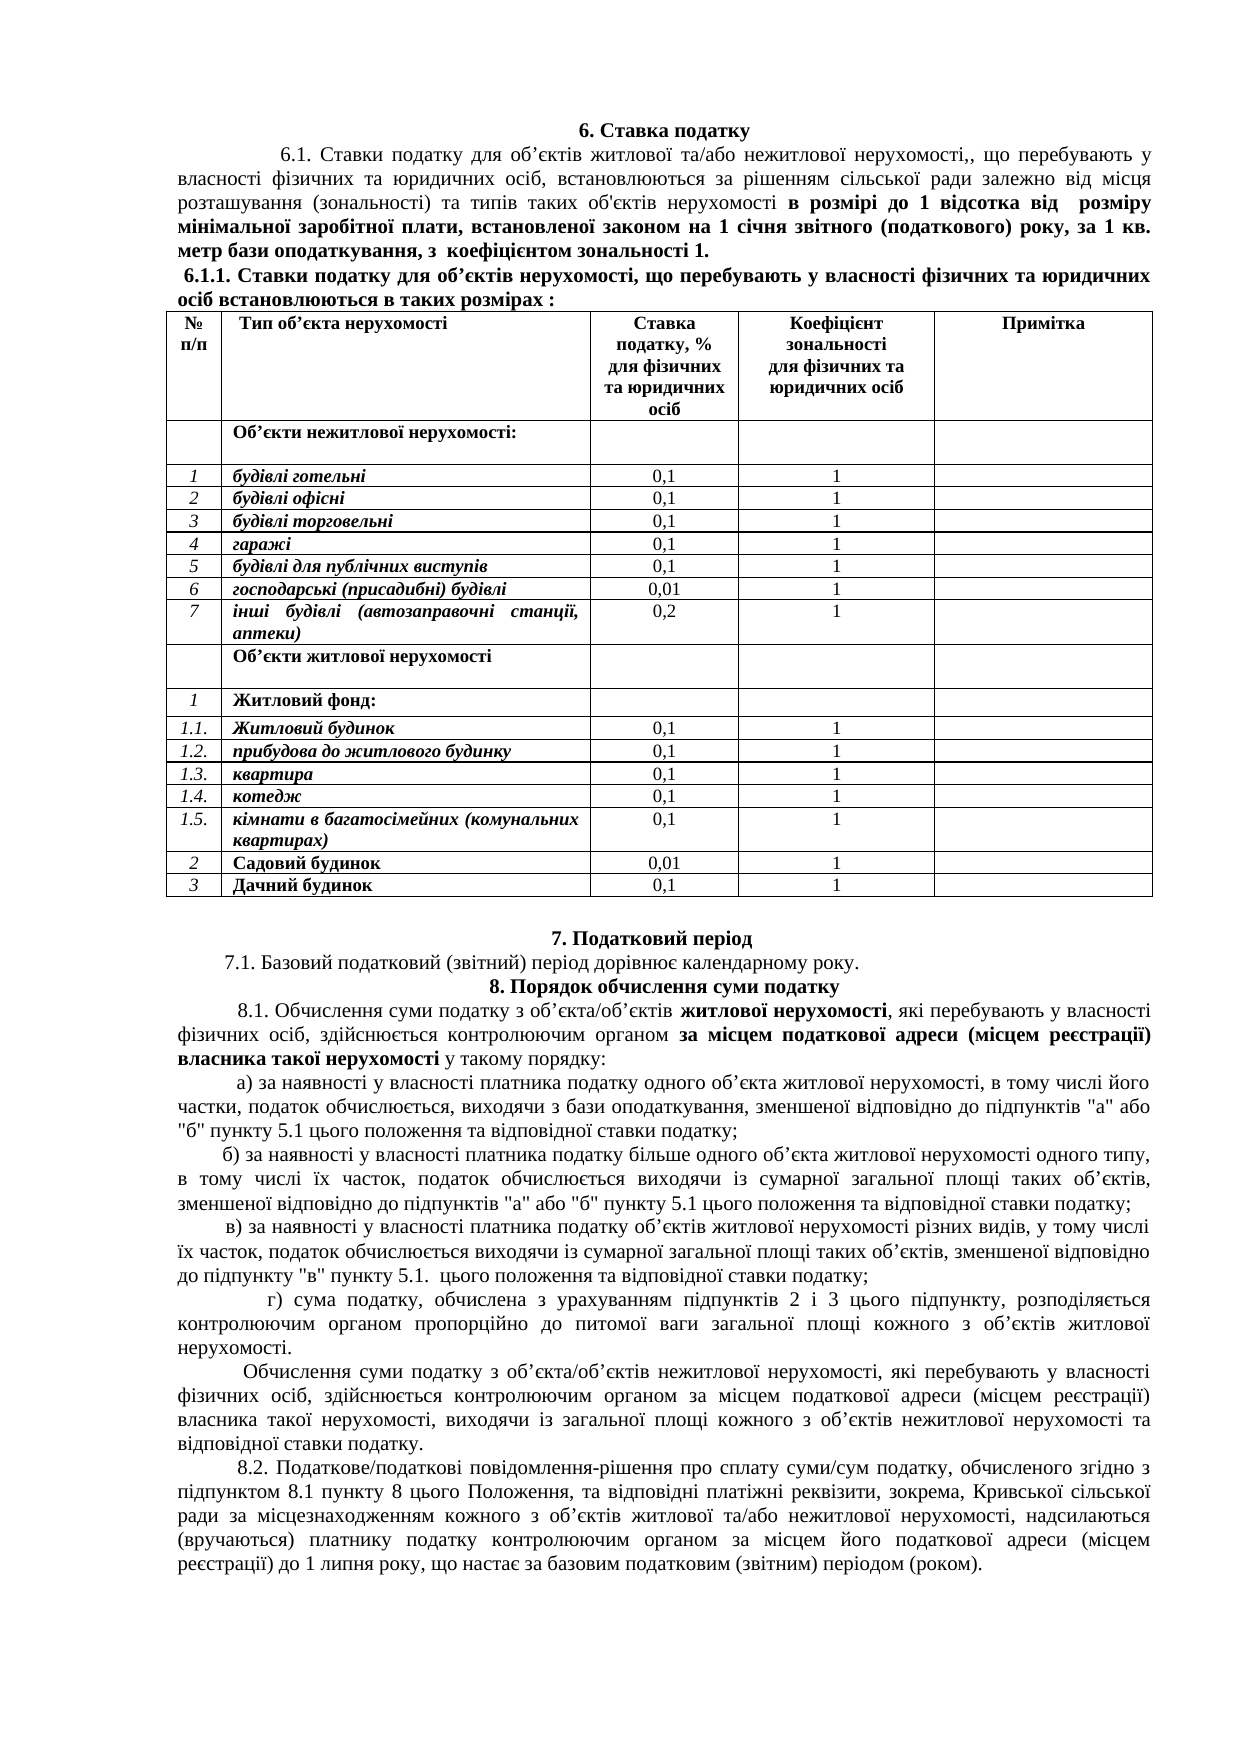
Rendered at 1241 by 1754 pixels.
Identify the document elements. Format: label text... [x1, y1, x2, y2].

table_cell Житловий фонд: [222, 689, 590, 716]
table_cell 1 [739, 487, 934, 509]
table_cell [935, 600, 1152, 643]
table_cell [935, 808, 1152, 851]
table_cell 0,1 [591, 874, 738, 896]
table_cell 3 [167, 874, 221, 896]
table_cell 0,1 [591, 763, 738, 784]
text 6.1.1. Ставки податку для об’єктів нерухомості, що перебувають у власності фізичних та юридичних осіб встановлюються в таких розмірах : [177, 262, 1152, 311]
table_header Примітка [935, 312, 1152, 419]
table_cell Об’єкти житлової нерухомості [222, 645, 590, 688]
table_cell 0,01 [591, 852, 738, 873]
table_cell 1 [739, 717, 934, 739]
text г) сума податку, обчислена з урахуванням підпунктів 2 і 3 цього підпункту, розподіляється контролюючим органом пропорційно до питомої ваги загальної площі кожного з об’єктів житлової нерухомості. [177, 1287, 1152, 1359]
table_cell прибудова до житлового будинку [222, 740, 590, 761]
text 8.1. Обчислення суми податку з об’єкта/об’єктів житлової нерухомості, які перебувають у власності фізичних осіб, здійснюється контролюючим органом за місцем податкової адреси (місцем реєстрації) власника такої нерухомості у такому порядку: [177, 998, 1152, 1070]
table_cell 1.4. [167, 785, 221, 807]
table_cell 1.2. [167, 740, 221, 761]
table_cell 0,1 [591, 533, 738, 554]
table_cell 1.3. [167, 763, 221, 784]
table_cell [739, 689, 934, 716]
table_cell [935, 487, 1152, 509]
text 8. Порядок обчислення суми податку [177, 974, 1152, 998]
table_cell 0,01 [591, 578, 738, 599]
table_cell 2 [167, 852, 221, 873]
table_cell [935, 555, 1152, 577]
table_cell 5 [167, 555, 221, 577]
text б) за наявності у власності платника податку більше одного об’єкта житлової нерухомості одного типу, в тому числі їх часток, податок обчислюється виходячи із сумарної загальної площі таких об’єктів, зменшеної відповідно до підпунктів "а" або "б" пункту 5.1 цього положення та відповідної ставки податку; [177, 1142, 1152, 1214]
table_cell [935, 533, 1152, 554]
table_cell 1 [739, 852, 934, 873]
table_cell 0,2 [591, 600, 738, 643]
table_cell [591, 421, 738, 464]
table_header № п/п [167, 312, 221, 419]
table_cell 4 [167, 533, 221, 554]
text 7.1. Базовий податковий (звітний) період дорівнює календарному року. [177, 950, 1152, 974]
table_cell 1 [739, 510, 934, 531]
table_cell [935, 578, 1152, 599]
table_cell господарські (присадибні) будівлі [222, 578, 590, 599]
table_cell будівлі торговельні [222, 510, 590, 531]
table_cell 0,1 [591, 510, 738, 531]
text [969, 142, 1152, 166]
table_cell кімнати в багатосімейних (комунальних квартирах) [222, 808, 590, 851]
table_cell 0,1 [591, 740, 738, 761]
table_cell 1 [739, 808, 934, 851]
text 6.1. Ставки податку для об’єктів житлової та/або нежитлової нерухомості,, що перебувають у власності фізичних та юридичних осіб, встановлюються за рішенням сільської ради залежно від місця розташування (зональності) та типів таких об'єктів нерухомості в розмірі до 1 відсотка від розміру мінімальної заробітної плати, встановленої законом на 1 січня звітного (податкового) року, за бази оподаткування, з коефіцієнтом зональності 1. [177, 190, 1152, 262]
table_cell 1 [167, 689, 221, 716]
table_cell 1.5. [167, 808, 221, 851]
table_cell [935, 510, 1152, 531]
table_cell Житловий будинок [222, 717, 590, 739]
table_header Ставка податку, % для фізичних та юридичних осіб [591, 312, 738, 419]
table_cell Садовий будинок [222, 852, 590, 873]
table_cell [935, 421, 1152, 464]
table_cell [739, 645, 934, 688]
table_cell 7 [167, 600, 221, 643]
table_cell 1 [739, 600, 934, 643]
table_cell 1.1. [167, 717, 221, 739]
table_cell [935, 717, 1152, 739]
table_cell [935, 740, 1152, 761]
text 7. Податковий період [472, 926, 1152, 950]
table_cell 0,1 [591, 808, 738, 851]
table_cell [935, 852, 1152, 873]
text в) за наявності у власності платника податку об’єктів житлової нерухомості різних видів, у тому числі їх часток, податок обчислюється виходячи із сумарної загальної площі таких об’єктів, зменшеної відповідно до підпункту "в" пункту 5.1. цього положення та відповідної ставки податку; [177, 1214, 1152, 1287]
table_cell 1 [739, 555, 934, 577]
table_cell [935, 874, 1152, 896]
table_cell гаражі [222, 533, 590, 554]
text 6. Ставка податку [177, 118, 1152, 142]
table_cell 1 [167, 465, 221, 486]
table_cell 0,1 [591, 465, 738, 486]
table_cell 1 [739, 874, 934, 896]
table_cell будівлі готельні [222, 465, 590, 486]
table_cell [591, 689, 738, 716]
table_cell 3 [167, 510, 221, 531]
table_cell 1 [739, 785, 934, 807]
table_cell Об’єкти нежитлової нерухомості: [222, 421, 590, 464]
table_cell [935, 763, 1152, 784]
table_cell [591, 645, 738, 688]
table_cell котедж [222, 785, 590, 807]
table_cell 0,1 [591, 717, 738, 739]
table_cell 1 [739, 740, 934, 761]
table_cell Дачний будинок [222, 874, 590, 896]
table_cell [739, 421, 934, 464]
table_cell [167, 645, 221, 688]
table_cell 1 [739, 763, 934, 784]
table_cell 0,1 [591, 785, 738, 807]
table_cell [167, 421, 221, 464]
table_cell будівлі для публічних виступів [222, 555, 590, 577]
table_cell квартира [222, 763, 590, 784]
table_cell [935, 645, 1152, 688]
table_cell 1 [739, 578, 934, 599]
table_cell 6 [167, 578, 221, 599]
table_cell [935, 689, 1152, 716]
table_cell [935, 785, 1152, 807]
table_cell 0,1 [591, 555, 738, 577]
table_cell 1 [739, 465, 934, 486]
table_cell 2 [167, 487, 221, 509]
table_cell 0,1 [591, 487, 738, 509]
table_cell [935, 465, 1152, 486]
text Обчислення суми податку з об’єкта/об’єктів нежитлової нерухомості, які перебувають у власності фізичних осіб, здійснюється контролюючим органом за місцем податкової адреси (місцем реєстрації) власника такої нерухомості, виходячи із загальної площі кожного з об’єктів нежитлової нерухомості та відповідної ставки податку. [177, 1359, 1152, 1455]
table_cell 1 [739, 533, 934, 554]
text а) за наявності у власності платника податку одного об’єкта житлової нерухомості, в тому числі його частки, податок обчислюється, виходячи з бази оподаткування, зменшеної відповідно до підпунктів "а" або "б" пункту 5.1 цього положення та відповідної ставки податку; [177, 1070, 1152, 1142]
table_header Коефіцієнт зональності для фізичних та юридичних осіб [739, 312, 934, 419]
table_cell будівлі офісні [222, 487, 590, 509]
table_cell інші будівлі (автозаправочні станції, аптеки) [222, 600, 590, 643]
table_header Тип об’єкта нерухомості [222, 312, 590, 419]
text 8.2. Податкове/податкові повідомлення-рішення про сплату суми/сум податку, обчисленого згідно з підпунктом 8.1 пункту 8 цього Положення, та відповідні платіжні реквізити, зокрема, Кривської сільської ради за місцезнаходженням кожного з об’єктів житлової та/або нежитлової нерухомості, надсилаються (вручаються) платнику податку контролюючим органом за місцем його податкової адреси (місцем реєстрації) до 1 липня року, що настає за базовим податковим (звітним) періодом (роком). [177, 1455, 1152, 1575]
